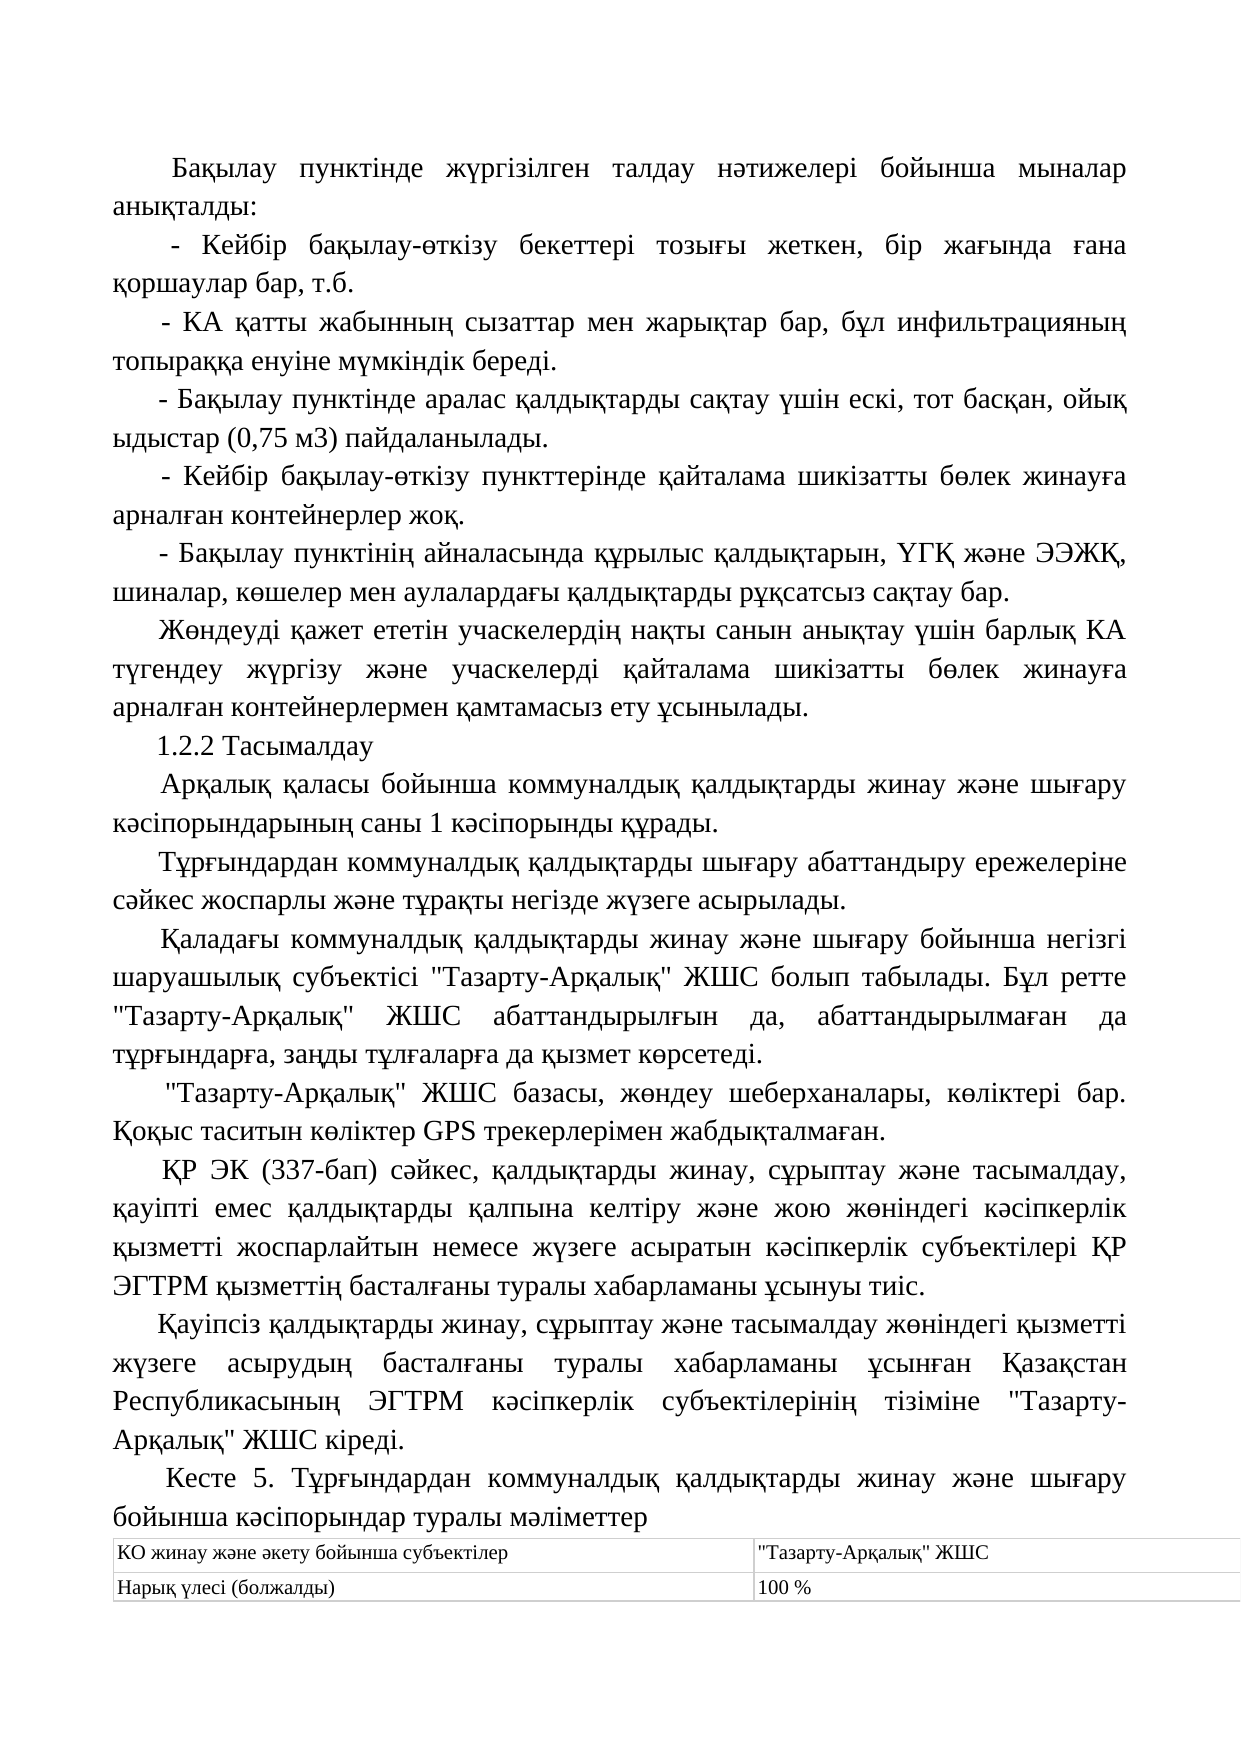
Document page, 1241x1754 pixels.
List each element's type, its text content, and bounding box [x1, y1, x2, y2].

text Жөндеуді қажет ететін учаскелердің нақты санын анықтау үшін барлық КА түгендеу жүргізу және учаскелерді қайталама шикізатты бөлек жинауға арналған контейнерлермен қамтамасыз ету ұсынылады. [112, 612, 1128, 723]
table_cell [114, 1573, 753, 1600]
text Бақылау пунктінде жүргізілген талдау нәтижелері бойынша мыналар анықталды: [112, 150, 1128, 222]
text - Кейбір бақылау-өткізу пункттерінде қайталама шикізатты бөлек жинауға арналған контейнерлер жоқ. [112, 458, 1128, 530]
text - Кейбір бақылау-өткізу бекеттері тозығы жеткен, бір жағында ғана қоршаулар бар, т.б. [112, 227, 1128, 299]
table_header КО жинау және әкету бойынша субъектілер [114, 1539, 753, 1572]
text - Бақылау пунктінде аралас қалдықтарды сақтау үшін ескі, тот басқан, ойық ыдыстар (0,75 м3) пайдаланылады. [112, 381, 1128, 453]
table_cell 100 % [755, 1573, 1240, 1600]
text Тұрғындардан коммуналдық қалдықтарды шығару абаттандыру ережелеріне сәйкес жоспарлы және тұрақты негізде жүзеге асырылады. [112, 844, 1128, 916]
text "Тазарту-Арқалық" ЖШС базасы, жөндеу шеберханалары, көліктері бар. Қоқыс таситын көліктер GPS трекерлерімен жабдықталмаған. [112, 1075, 1128, 1147]
text Қауіпсіз қалдықтарды жинау, сұрыптау және тасымалдау жөніндегі қызметті жүзеге асырудың басталғаны туралы хабарламаны ұсынған Қазақстан Республикасының ЭГТРМ кәсіпкерлік субъектілерінің тізіміне "Тазарту-Арқалық" ЖШС кіреді. [112, 1306, 1128, 1455]
text 1.2.2 Тасымалдау [112, 728, 1128, 762]
text ҚР ЭК (337-бап) сәйкес, қалдықтарды жинау, сұрыптау және тасымалдау, қауіпті емес қалдықтарды қалпына келтіру және жою жөніндегі кәсіпкерлік қызметті жоспарлайтын немесе жүзеге асыратын кәсіпкерлік субъектілері ҚР ЭГТРМ қызметтің басталғаны туралы хабарламаны ұсынуы тиіс. [112, 1152, 1128, 1301]
text - КА қатты жабынның сызаттар мен жарықтар бар, бұл инфильтрацияның топыраққа енуіне мүмкіндік береді. [112, 304, 1128, 376]
table_header "Тазарту-Арқалық" ЖШС [755, 1539, 1240, 1572]
text - Бақылау пунктінің айналасында құрылыс қалдықтарын, ҮГҚ және ЭЭЖҚ, шиналар, көшелер мен аулалардағы қалдықтарды рұқсатсыз сақтау бар. [112, 535, 1128, 607]
text Қаладағы коммуналдық қалдықтарды жинау және шығару бойынша негізгі шаруашылық субъектісі "Тазарту-Арқалық" ЖШС болып табылады. Бұл ретте "Тазарту-Арқалық" ЖШС абаттандырылғын да, абаттандырылмаған да тұрғындарға, заңды тұлғаларға да қызмет көрсетеді. [112, 921, 1128, 1070]
text Кесте 5. Тұрғындардан коммуналдық қалдықтарды жинау және шығару бойынша кәсіпорындар туралы мәліметтер [112, 1460, 1128, 1532]
text Арқалық қаласы бойынша коммуналдық қалдықтарды жинау және шығару кәсіпорындарының саны 1 кәсіпорынды құрады. [112, 767, 1128, 839]
